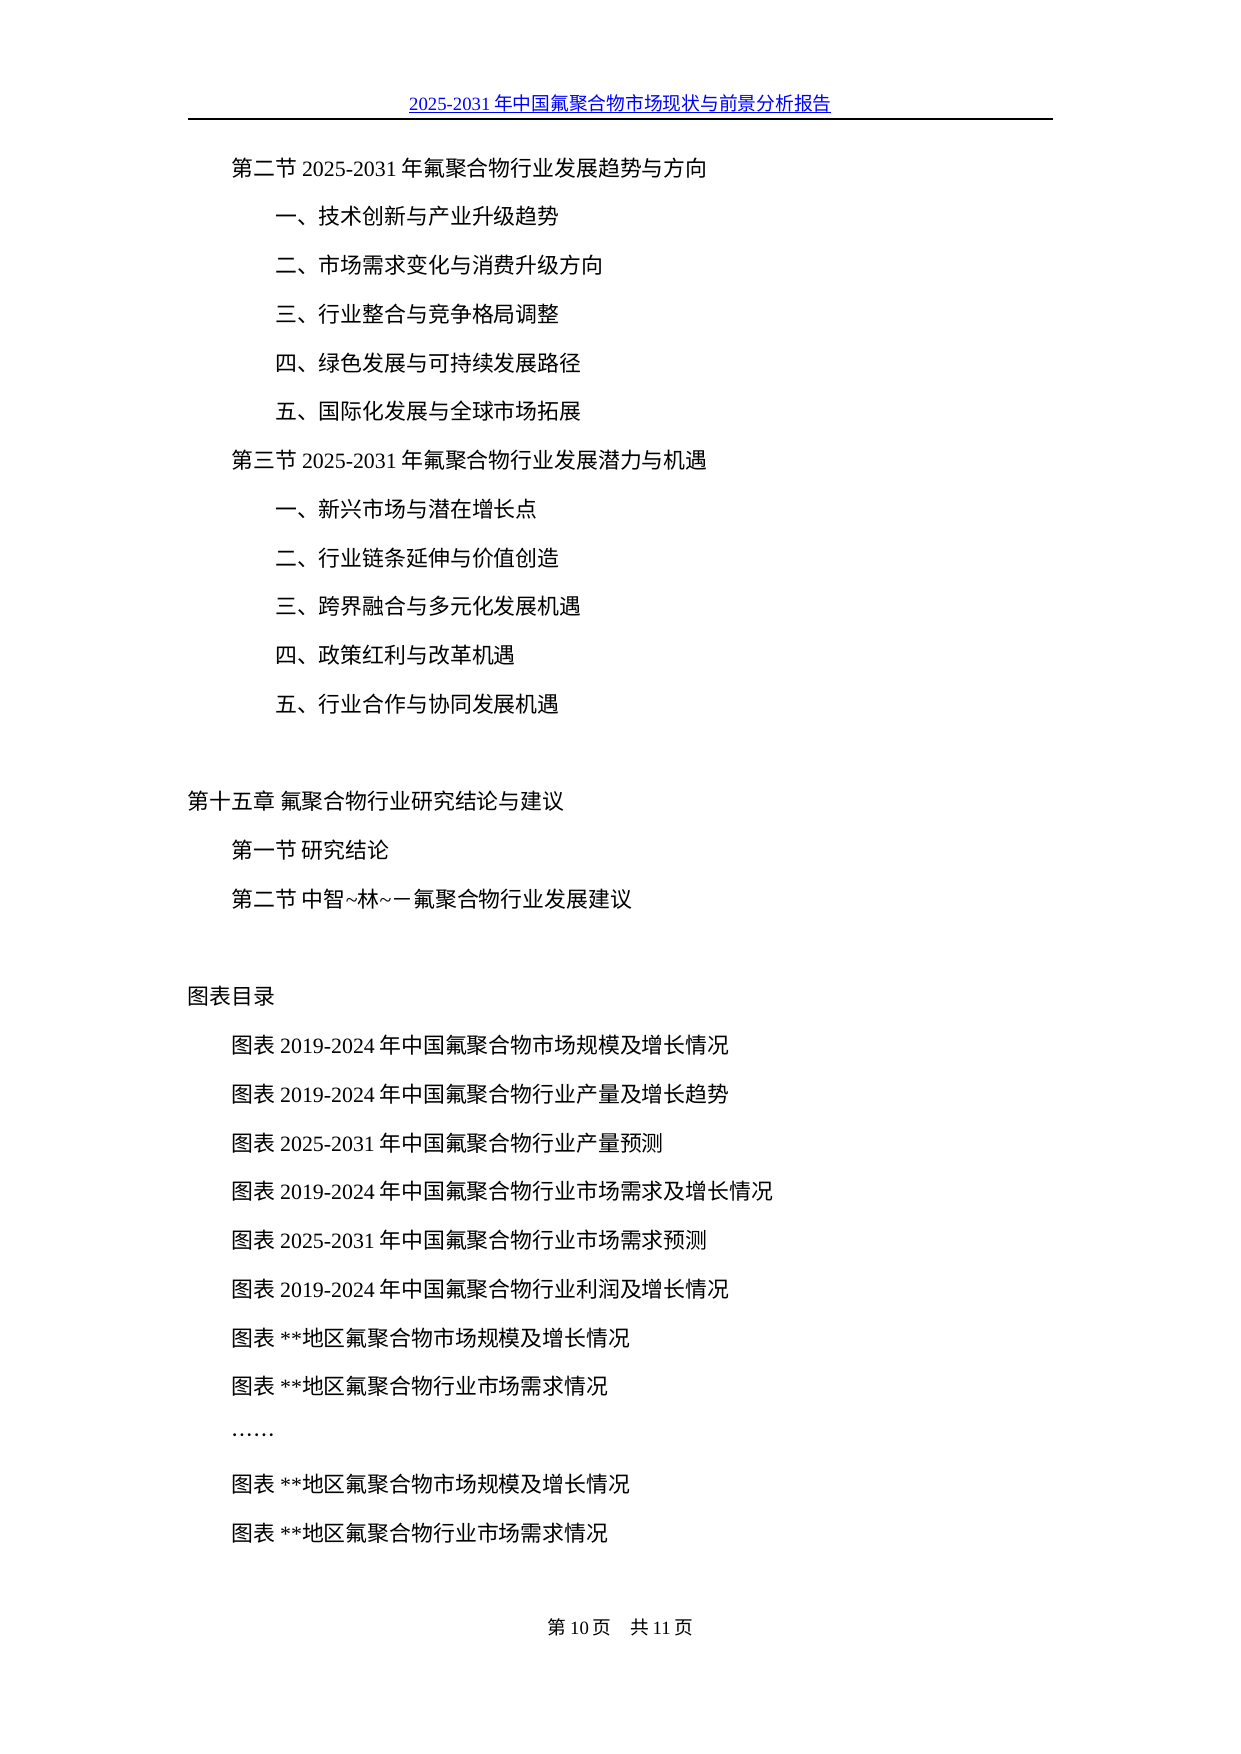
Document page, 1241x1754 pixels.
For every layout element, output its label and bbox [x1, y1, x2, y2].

text [187, 150, 1053, 1548]
